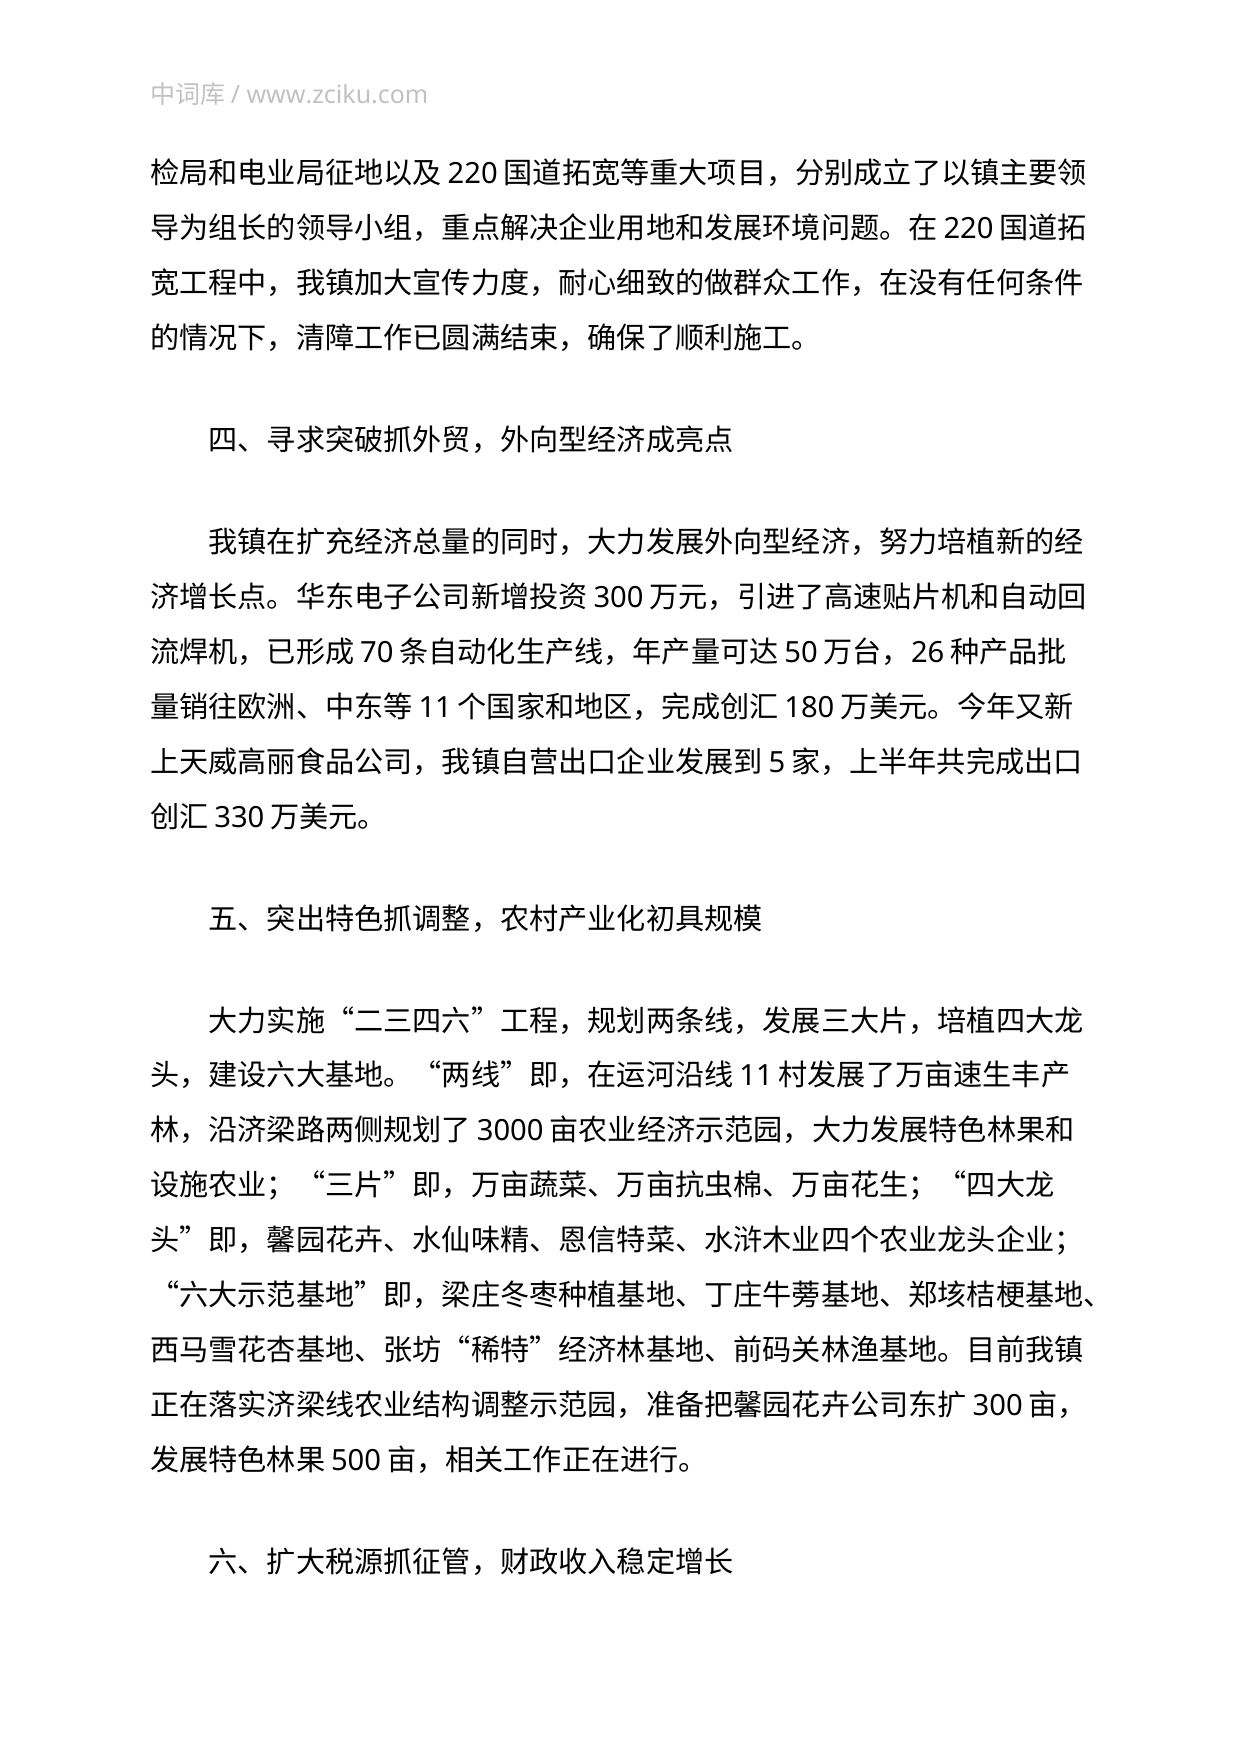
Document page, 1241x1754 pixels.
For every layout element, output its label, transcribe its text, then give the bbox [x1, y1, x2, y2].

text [150, 150, 1090, 357]
text 六、扩大税源抓征管，财政收入稳定增长 [150, 1538, 1090, 1581]
text 大力实施“二三四六”工程，规划两条线，发展三大片，培植四大龙头，建设六大基地。“两线”即，在运河沿线11村发展了万亩速生丰产林，沿济梁路两侧规划了3000亩农业经济示范园，大力发展特色林果和设施农业；“三片”即，万亩蔬菜、万亩抗虫棉、万亩花生；“四大龙头”即，馨园花卉、水仙味精、恩信特菜、水浒木业四个农业龙头企业；“六大示范基地”即，梁庄冬枣种植基地、丁庄牛蒡基地、郑垓桔梗基地、西马雪花杏基地、张坊“稀特”经济林基地、前码关林渔基地。目前我镇正在落实济梁线农业结构调整示范园，准备把馨园花卉公司东扩300亩，发展特色林果500亩，相关工作正在进行。 [150, 997, 1090, 1479]
text 五、突出特色抓调整，农村产业化初具规模 [150, 895, 1090, 938]
text 四、寻求突破抓外贸，外向型经济成亮点 [150, 417, 1090, 459]
text 我镇在扩充经济总量的同时，大力发展外向型经济，努力培植新的经济增长点。华东电子公司新增投资300万元，引进了高速贴片机和自动回流焊机，已形成70条自动化生产线，年产量可达50万台，26种产品批量销往欧洲、中东等11个国家和地区，完成创汇180万美元。今年又新上天威高丽食品公司，我镇自营出口企业发展到5家，上半年共完成出口创汇330万美元。 [150, 518, 1090, 836]
